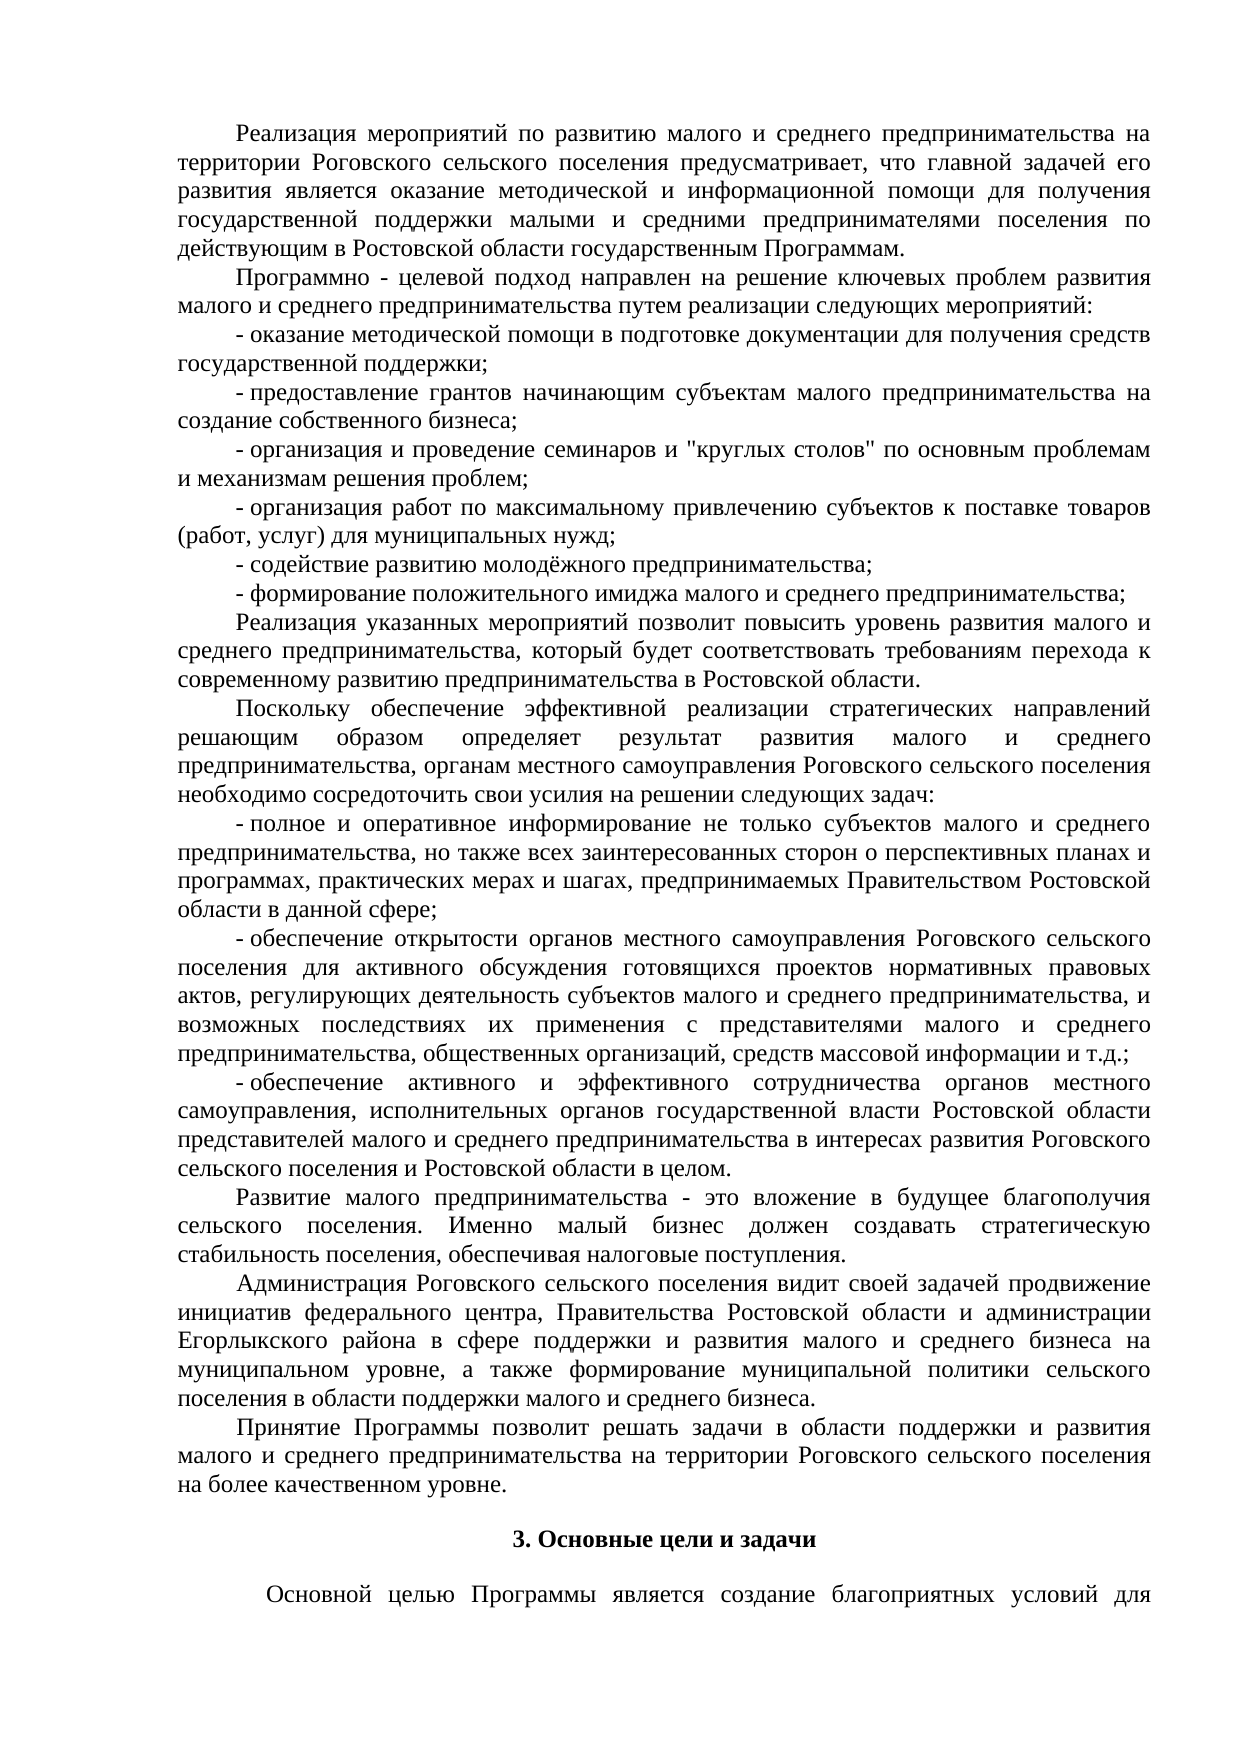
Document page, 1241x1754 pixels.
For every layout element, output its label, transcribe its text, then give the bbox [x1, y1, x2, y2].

text - обеспечение открытости органов местного самоуправления Роговского сельского поселения для активного обсуждения готовящихся проектов нормативных правовых актов, регулирующих деятельность субъектов малого и среднего предпринимательства, и возможных последствиях их применения с представителями малого и среднего предпринимательства, общественных организаций, средств массовой информации и т.д.; [177, 923, 1152, 1067]
text Поскольку обеспечение эффективной реализации стратегических направлений решающим образом определяет результат развития малого и среднего предпринимательства, органам местного самоуправления Роговского сельского поселения необходимо сосредоточить свои усилия на решении следующих задач: [177, 693, 1152, 808]
text - организация работ по максимальному привлечению субъектов к поставке товаров (работ, услуг) для муниципальных нужд; [177, 492, 1152, 549]
text Принятие Программы позволит решать задачи в области поддержки и развития малого и среднего предпринимательства на территории Роговского сельского поселения на более качественном уровне. [177, 1412, 1152, 1498]
text - полное и оперативное информирование не только субъектов малого и среднего предпринимательства, но также всех заинтересованных сторон о перспективных планах и программах, практических мерах и шагах, предпринимаемых Правительством Ростовской области в данной сфере; [177, 808, 1152, 923]
text Администрация Роговского сельского поселения видит своей задачей продвижение инициатив федерального центра, Правительства Ростовской области и администрации Егорлыкского района в сфере поддержки и развития малого и среднего бизнеса на муниципальном уровне, а также формирование муниципальной политики сельского поселения в области поддержки малого и среднего бизнеса. [177, 1268, 1152, 1412]
text Реализация указанных мероприятий позволит повысить уровень развития малого и среднего предпринимательства, который будет соответствовать требованиям перехода к современному развитию предпринимательства в Ростовской области. [177, 607, 1152, 693]
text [177, 1579, 1152, 1608]
text 3. Основные цели и задачи [177, 1524, 1152, 1553]
text - содействие развитию молодёжного предпринимательства; [177, 549, 1152, 578]
text Реализация мероприятий по развитию малого и среднего предпринимательства на территории Роговского сельского поселения предусматривает, что главной задачей его развития является оказание методической и информационной помощи для получения государственной поддержки малыми и средними предпринимателями поселения по действующим в Ростовской области государственным Программам. [177, 118, 1152, 262]
text Программно - целевой подход направлен на решение ключевых проблем развития малого и среднего предпринимательства путем реализации следующих мероприятий: [177, 262, 1152, 319]
text - обеспечение активного и эффективного сотрудничества органов местного самоуправления, исполнительных органов государственной власти Ростовской области представителей малого и среднего предпринимательства в интересах развития Роговского сельского поселения и Ростовской области в целом. [177, 1067, 1152, 1182]
text - оказание методической помощи в подготовке документации для получения средств государственной поддержки; [177, 319, 1152, 377]
text - формирование положительного имиджа малого и среднего предпринимательства; [177, 578, 1152, 607]
text - предоставление грантов начинающим субъектам малого предпринимательства на создание собственного бизнеса; [177, 377, 1152, 434]
text Развитие малого предпринимательства - это вложение в будущее благополучия сельского поселения. Именно малый бизнес должен создавать стратегическую стабильность поселения, обеспечивая налоговые поступления. [177, 1182, 1152, 1268]
text - организация и проведение семинаров и "круглых столов" по основным проблемам и механизмам решения проблем; [177, 434, 1152, 492]
